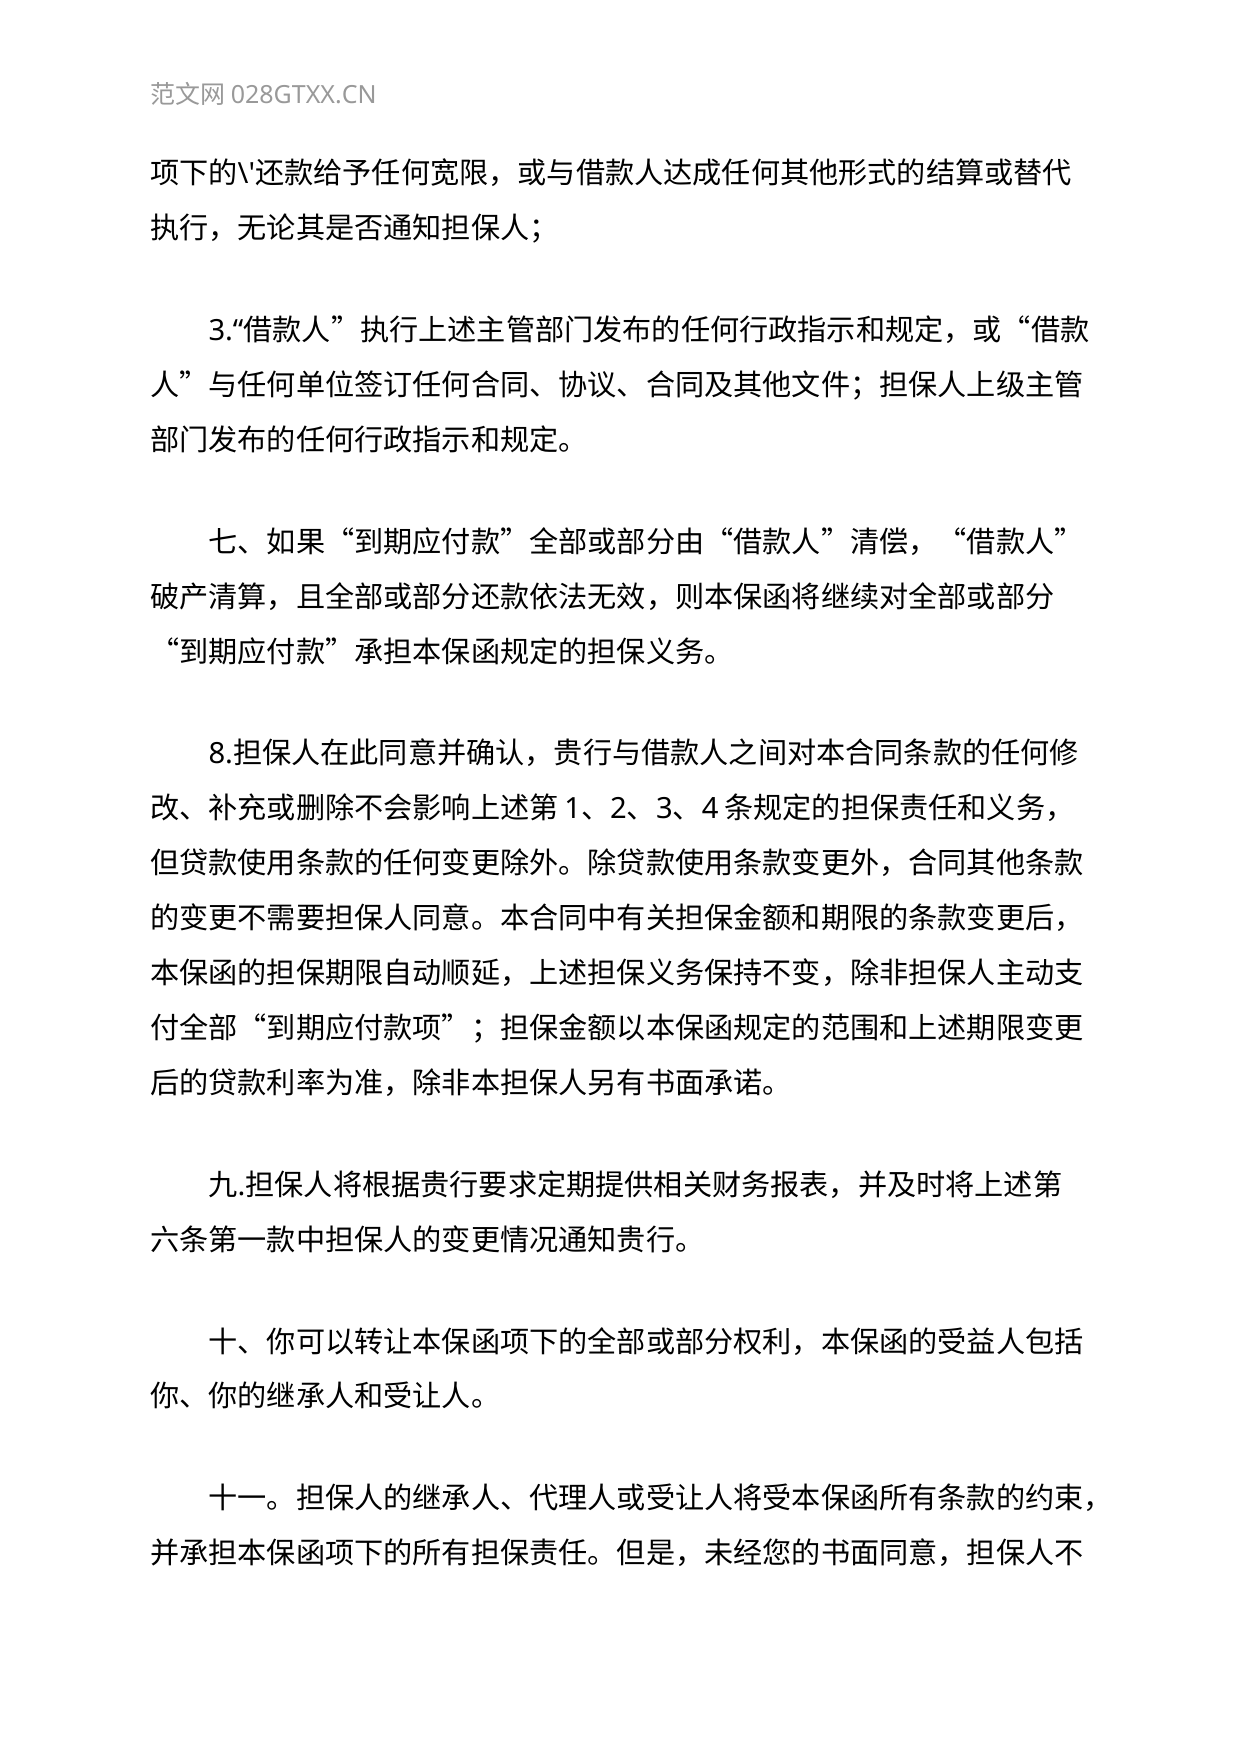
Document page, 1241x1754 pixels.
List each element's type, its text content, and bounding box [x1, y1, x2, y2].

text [150, 150, 1090, 247]
text 十、你可以转让本保函项下的全部或部分权利，本保函的受益人包括你、你的继承人和受让人。 [150, 1318, 1090, 1415]
text 8.担保人在此同意并确认，贵行与借款人之间对本合同条款的任何修改、补充或删除不会影响上述第1、2、3、4条规定的担保责任和义务，但贷款使用条款的任何变更除外。除贷款使用条款变更外，合同其他条款的变更不需要担保人同意。本合同中有关担保金额和期限的条款变更后，本保函的担保期限自动顺延，上述担保义务保持不变，除非担保人主动支付全部“到期应付款项”；担保金额以本保函规定的范围和上述期限变更后的贷款利率为准，除非本担保人另有书面承诺。 [150, 730, 1090, 1102]
text 九.担保人将根据贵行要求定期提供相关财务报表，并及时将上述第六条第一款中担保人的变更情况通知贵行。 [150, 1161, 1090, 1259]
text 七、如果“到期应付款”全部或部分由“借款人”清偿，“借款人”破产清算，且全部或部分还款依法无效，则本保函将继续对全部或部分“到期应付款”承担本保函规定的担保义务。 [150, 518, 1090, 671]
text 3.“借款人”执行上述主管部门发布的任何行政指示和规定，或“借款人”与任何单位签订任何合同、协议、合同及其他文件；担保人上级主管部门发布的任何行政指示和规定。 [150, 307, 1090, 459]
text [150, 1475, 1090, 1572]
